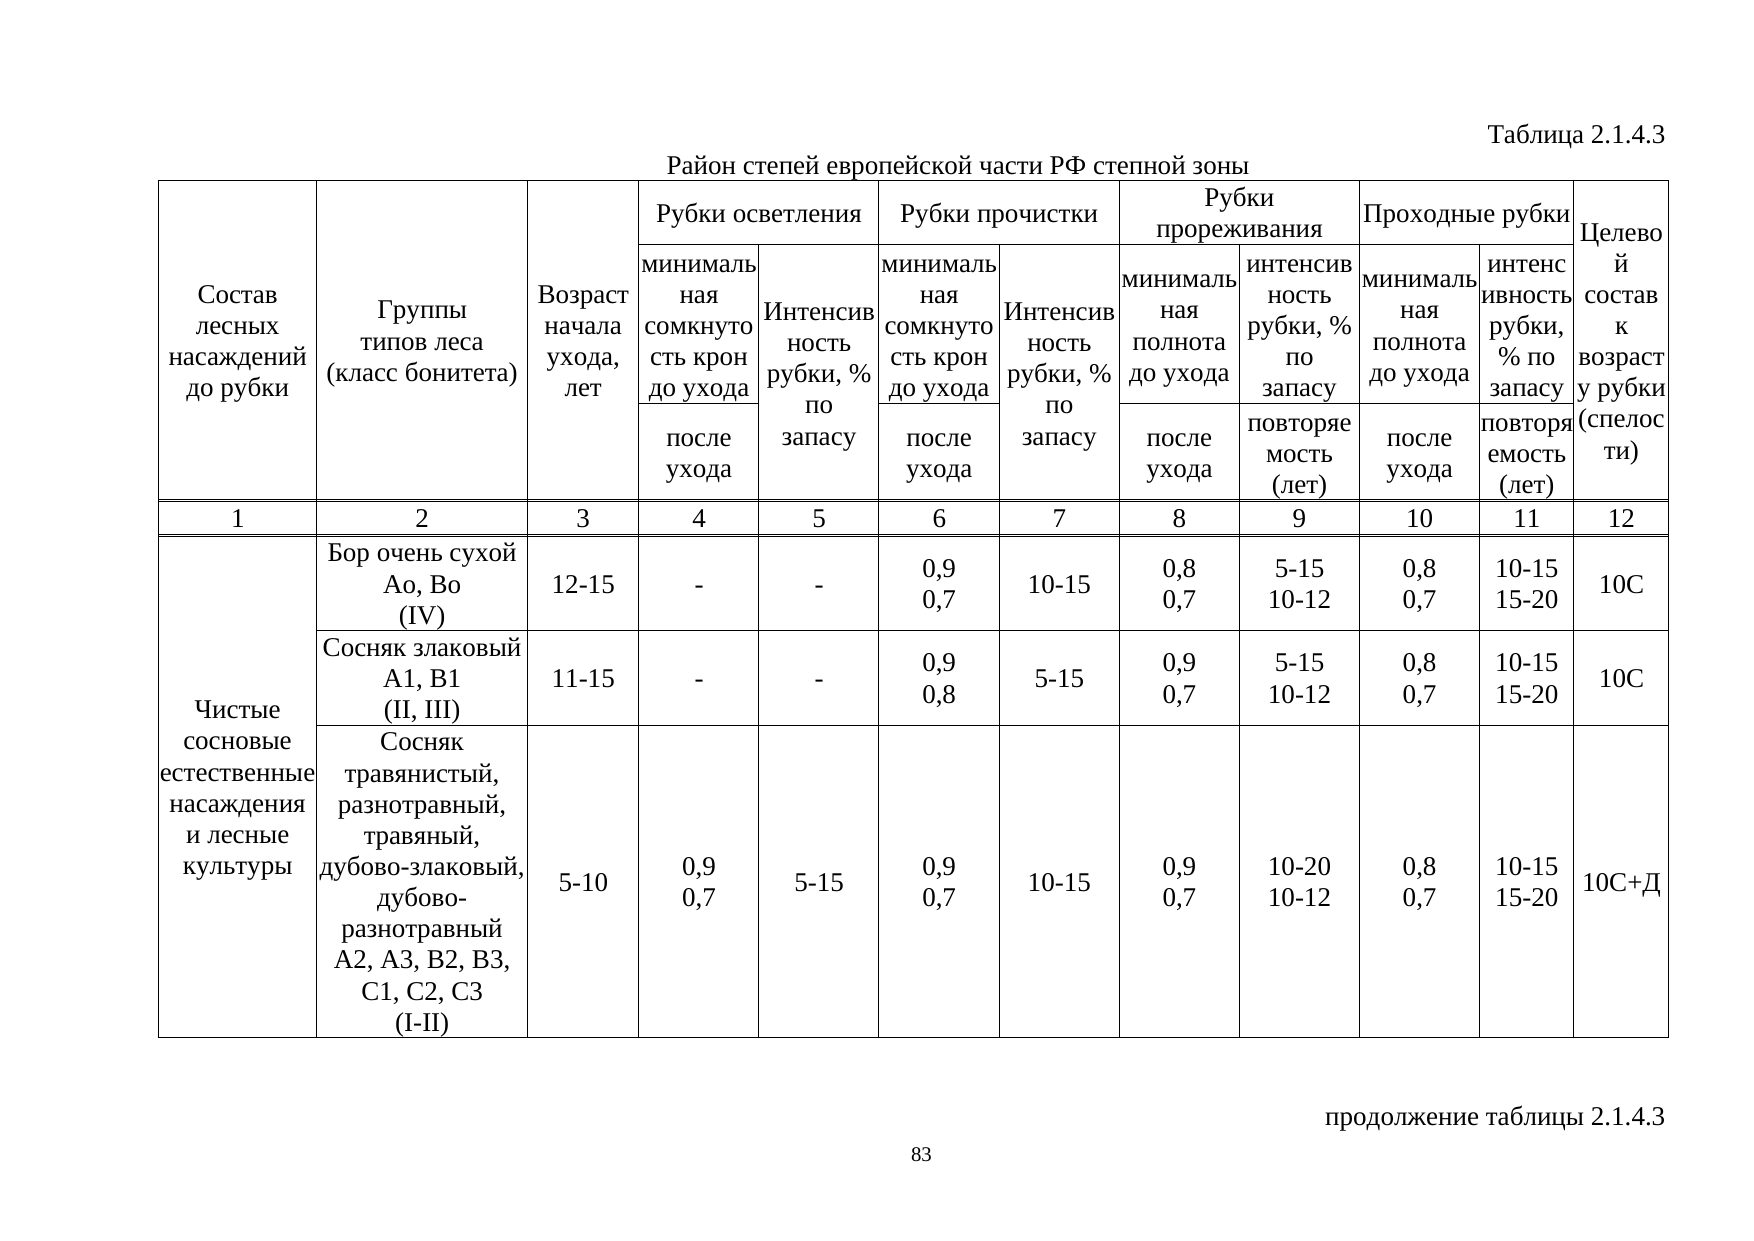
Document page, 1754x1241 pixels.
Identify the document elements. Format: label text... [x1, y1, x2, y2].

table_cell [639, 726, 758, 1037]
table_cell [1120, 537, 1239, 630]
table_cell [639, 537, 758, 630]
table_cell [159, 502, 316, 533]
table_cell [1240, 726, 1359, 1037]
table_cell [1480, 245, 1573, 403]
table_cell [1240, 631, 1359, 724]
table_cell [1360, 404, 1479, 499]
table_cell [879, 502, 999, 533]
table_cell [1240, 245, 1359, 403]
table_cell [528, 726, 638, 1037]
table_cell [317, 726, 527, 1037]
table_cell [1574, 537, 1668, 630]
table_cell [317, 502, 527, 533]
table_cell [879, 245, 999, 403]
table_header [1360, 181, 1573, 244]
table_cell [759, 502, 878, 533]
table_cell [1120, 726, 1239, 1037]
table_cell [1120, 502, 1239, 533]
text продолжение таблицы 2.1.4.3 [177, 1100, 1665, 1131]
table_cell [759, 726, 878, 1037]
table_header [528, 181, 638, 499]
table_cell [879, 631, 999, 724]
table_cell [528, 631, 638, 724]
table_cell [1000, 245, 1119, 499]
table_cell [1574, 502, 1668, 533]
text Район степей европейской части РФ степной зоны [177, 149, 1665, 180]
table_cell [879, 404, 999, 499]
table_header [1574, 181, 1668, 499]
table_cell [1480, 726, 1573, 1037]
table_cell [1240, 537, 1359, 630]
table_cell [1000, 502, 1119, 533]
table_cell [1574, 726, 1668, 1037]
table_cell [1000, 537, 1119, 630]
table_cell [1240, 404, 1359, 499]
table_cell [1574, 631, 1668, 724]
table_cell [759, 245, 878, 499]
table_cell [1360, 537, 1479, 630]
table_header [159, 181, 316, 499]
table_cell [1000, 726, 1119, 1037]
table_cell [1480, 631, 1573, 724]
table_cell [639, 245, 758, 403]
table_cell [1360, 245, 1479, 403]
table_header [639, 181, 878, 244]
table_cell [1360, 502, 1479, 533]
text Таблица 2.1.4.3 [177, 118, 1665, 149]
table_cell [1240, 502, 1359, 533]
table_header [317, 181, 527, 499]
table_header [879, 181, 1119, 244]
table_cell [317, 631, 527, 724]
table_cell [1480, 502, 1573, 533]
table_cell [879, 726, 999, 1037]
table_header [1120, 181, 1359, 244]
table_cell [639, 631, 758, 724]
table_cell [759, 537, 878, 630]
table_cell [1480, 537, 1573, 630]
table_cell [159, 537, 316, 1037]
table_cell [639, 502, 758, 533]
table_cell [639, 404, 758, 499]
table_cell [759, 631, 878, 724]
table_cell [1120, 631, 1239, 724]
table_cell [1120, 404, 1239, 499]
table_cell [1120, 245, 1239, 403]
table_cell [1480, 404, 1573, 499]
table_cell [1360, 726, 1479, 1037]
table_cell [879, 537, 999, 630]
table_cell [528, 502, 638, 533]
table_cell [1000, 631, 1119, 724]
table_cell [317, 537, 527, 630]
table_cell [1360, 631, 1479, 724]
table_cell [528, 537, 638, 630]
